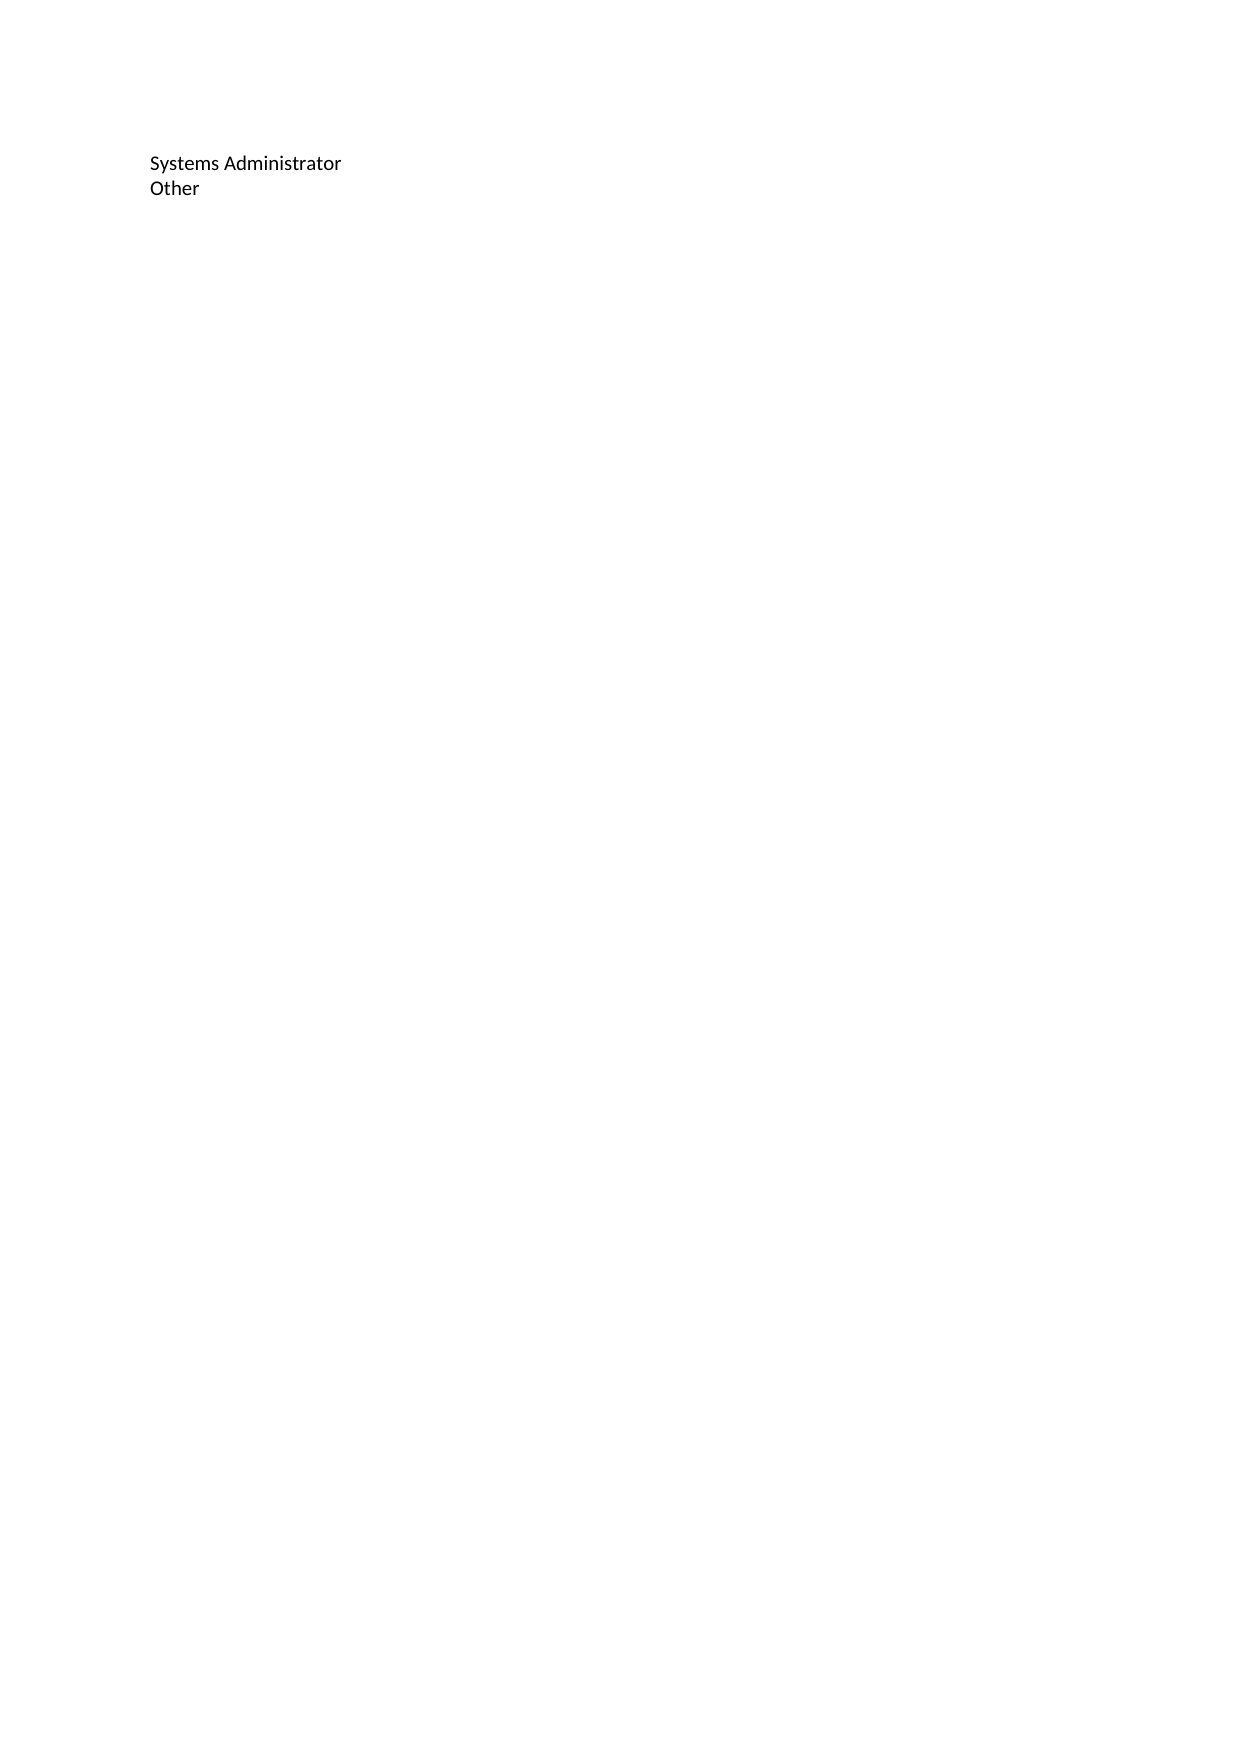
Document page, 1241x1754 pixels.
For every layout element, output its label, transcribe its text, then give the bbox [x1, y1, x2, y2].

text Systems Administrator Other [150, 150, 1090, 201]
